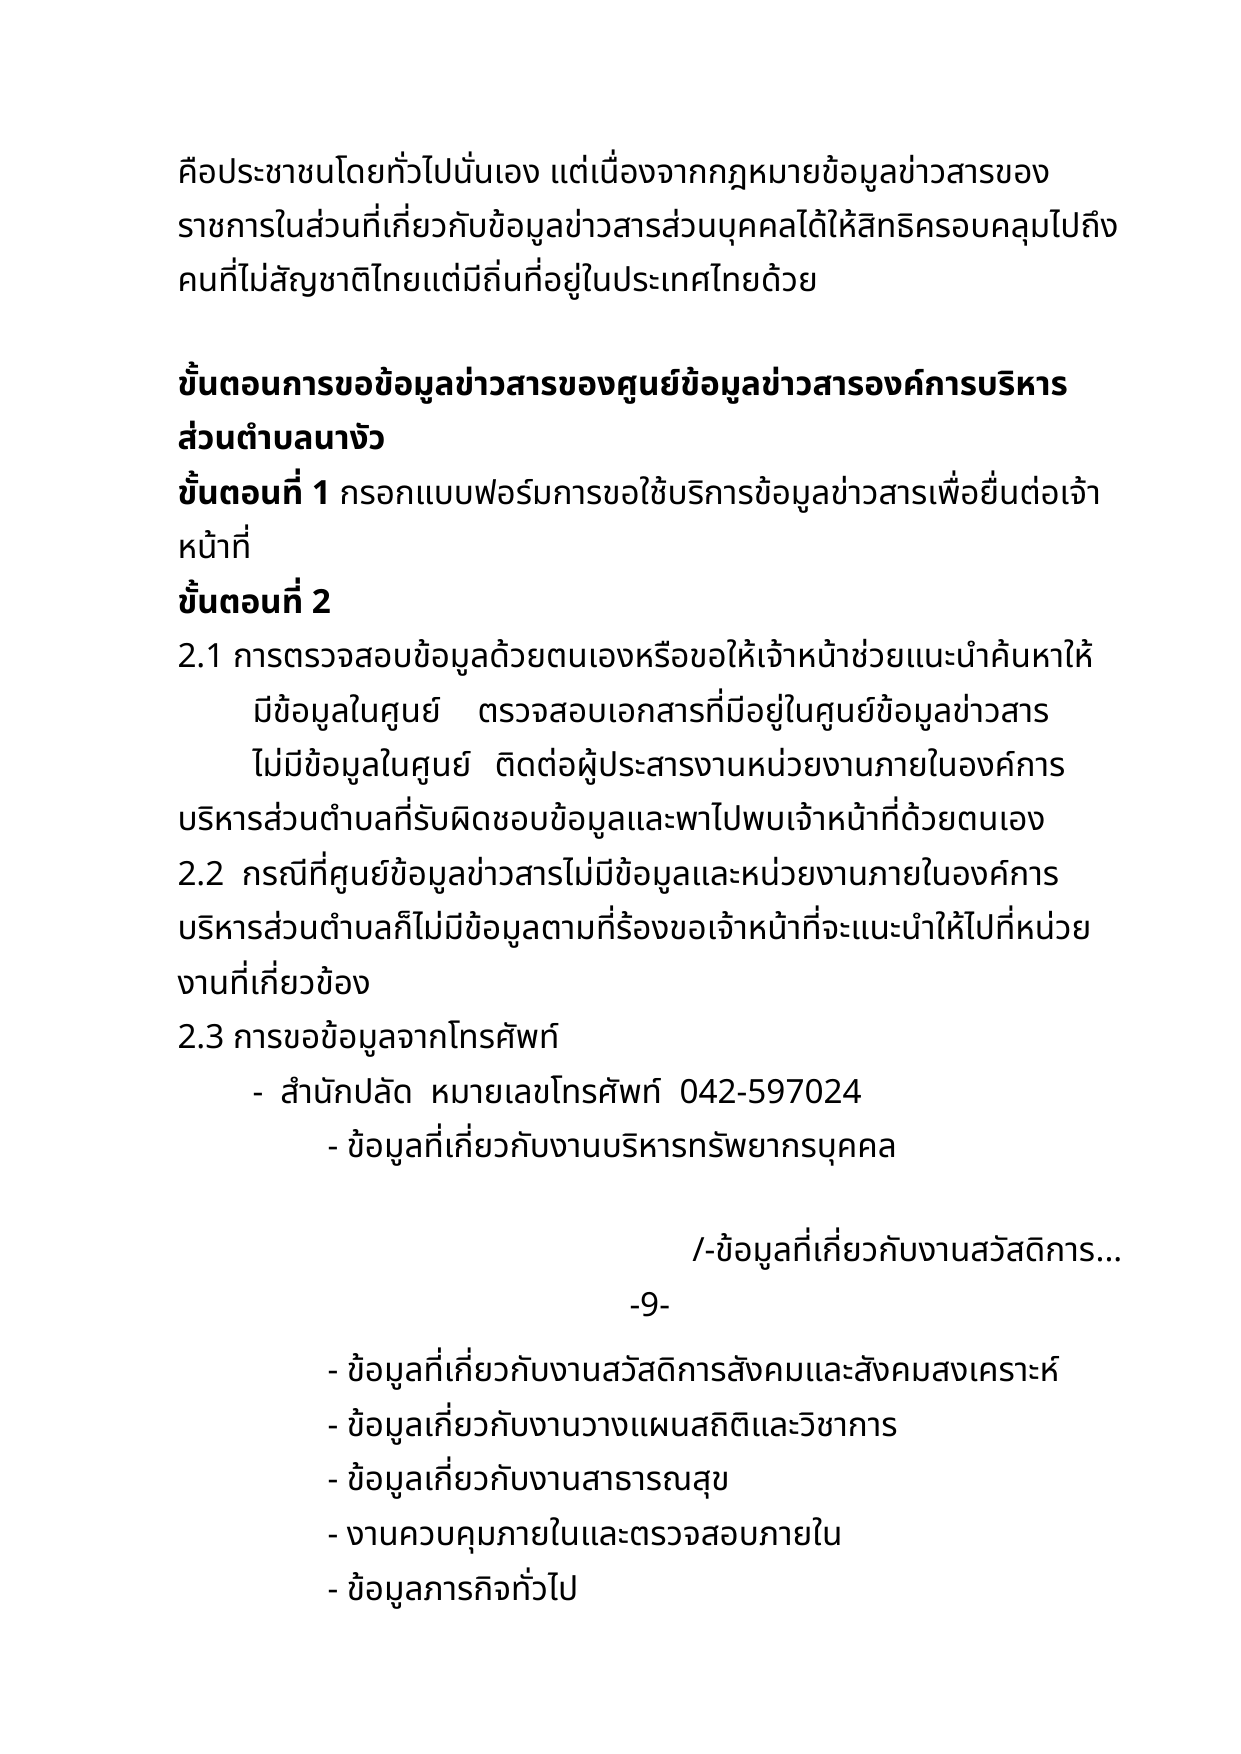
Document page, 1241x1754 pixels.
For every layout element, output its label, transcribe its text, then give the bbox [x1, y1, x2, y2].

text - ข้อมูลเกี่ยวกับงานวางแผนสถิติและวิชาการ [177, 1401, 1122, 1451]
text 2.2 กรณีที่ศูนย์ข้อมูลข่าวสารไม่มีข้อมูลและหน่วยงานภายในองค์การบริหารส่วนตำบลก็ไม่มีข้อมูลตามที่ร้องขอเจ้าหน้าที่จะแนะนำให้ไปที่หน่วยงานที่เกี่ยวข้อง [177, 850, 1122, 1009]
text ขั้นตอนที่ 1 กรอกแบบฟอร์มการขอใช้บริการข้อมูลข่าวสารเพื่อยื่นต่อเจ้าหน้าที่ [177, 468, 1122, 573]
text - ข้อมูลภารกิจทั่วไป [177, 1564, 1122, 1615]
text - ข้อมูลที่เกี่ยวกับงานสวัสดิการสังคมและสังคมสงเคราะห์ [177, 1346, 1122, 1397]
text 2.1 การตรวจสอบข้อมูลด้วยตนเองหรือขอให้เจ้าหน้าช่วยแนะนำค้นหาให้ [177, 632, 1122, 683]
text ไม่มีข้อมูลในศูนย์ ติดต่อผู้ประสารงานหน่วยงานภายในองค์การบริหารส่วนตำบลที่รับผิดชอบข้อมูลและพาไปพบเจ้าหน้าที่ด้วยตนเอง [177, 741, 1122, 846]
text - ข้อมูลที่เกี่ยวกับงานบริหารทรัพยากรบุคคล [177, 1122, 1122, 1173]
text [177, 148, 1122, 307]
text 2.3 การขอข้อมูลจากโทรศัพท์ [177, 1013, 1122, 1064]
text -9- [177, 1280, 1122, 1326]
text - งานควบคุมภายในและตรวจสอบภายใน [177, 1510, 1122, 1560]
text - สำนักปลัด หมายเลขโทรศัพท์ 042-597024 [177, 1068, 1122, 1118]
text ขั้นตอนที่ 2 [177, 577, 1122, 628]
text /-ข้อมูลที่เกี่ยวกับงานสวัสดิการ... [177, 1226, 1122, 1276]
text - ข้อมูลเกี่ยวกับงานสาธารณสุข [177, 1455, 1122, 1506]
text ขั้นตอนการขอข้อมูลข่าวสารของศูนย์ข้อมูลข่าวสารองค์การบริหารส่วนตำบลนางัว [177, 360, 1122, 464]
text มีข้อมูลในศูนย์ ตรวจสอบเอกสารที่มีอยู่ในศูนย์ข้อมูลข่าวสาร [177, 687, 1122, 737]
